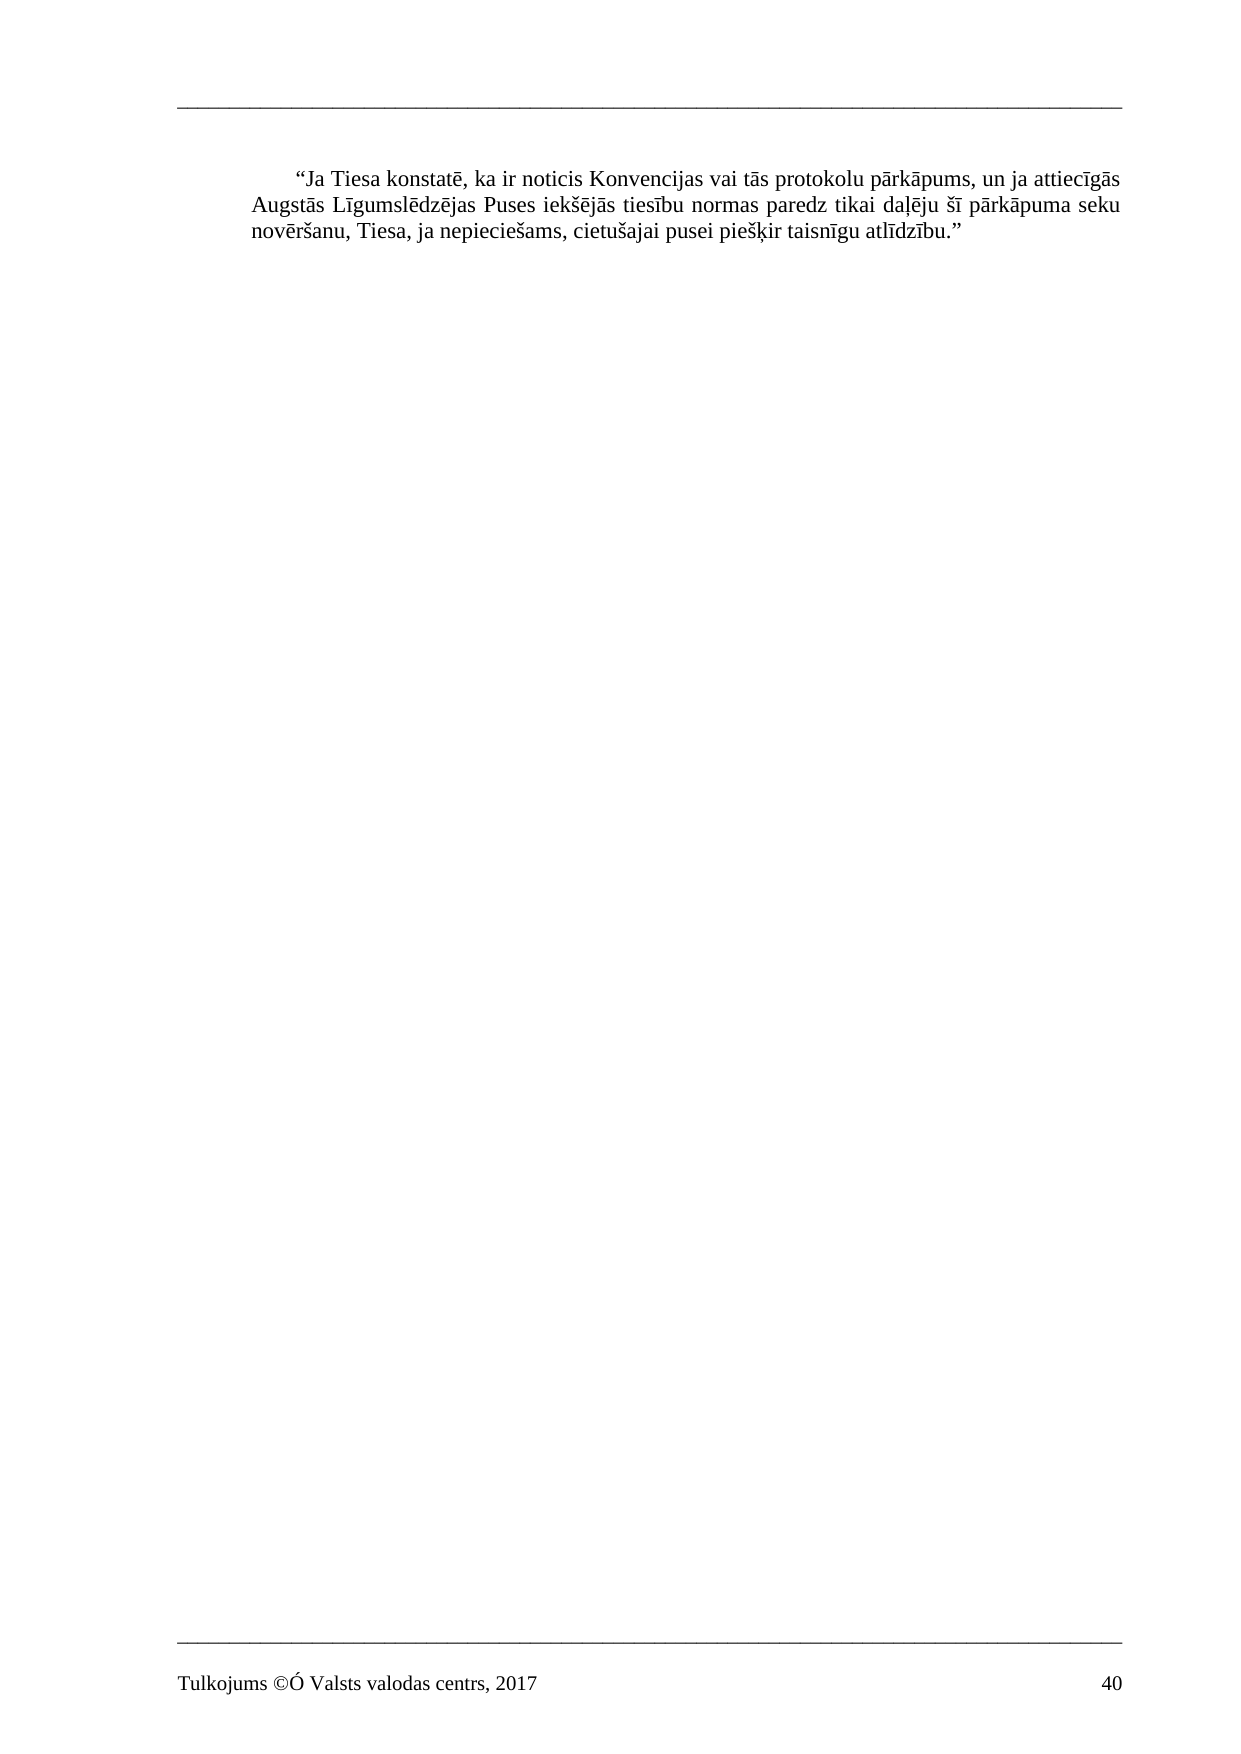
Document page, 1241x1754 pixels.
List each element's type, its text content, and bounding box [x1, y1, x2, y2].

text “Ja Tiesa konstatē, ka ir noticis Konvencijas vai tās protokolu pārkāpums, un ja attiecīgās Augstās Līgumslēdzējas Puses iekšējās tiesību normas paredz tikai daļēju šī pārkāpuma seku novēršanu, Tiesa, ja nepieciešams, cietušajai pusei piešķir taisnīgu atlīdzību.” [251, 165, 1122, 244]
